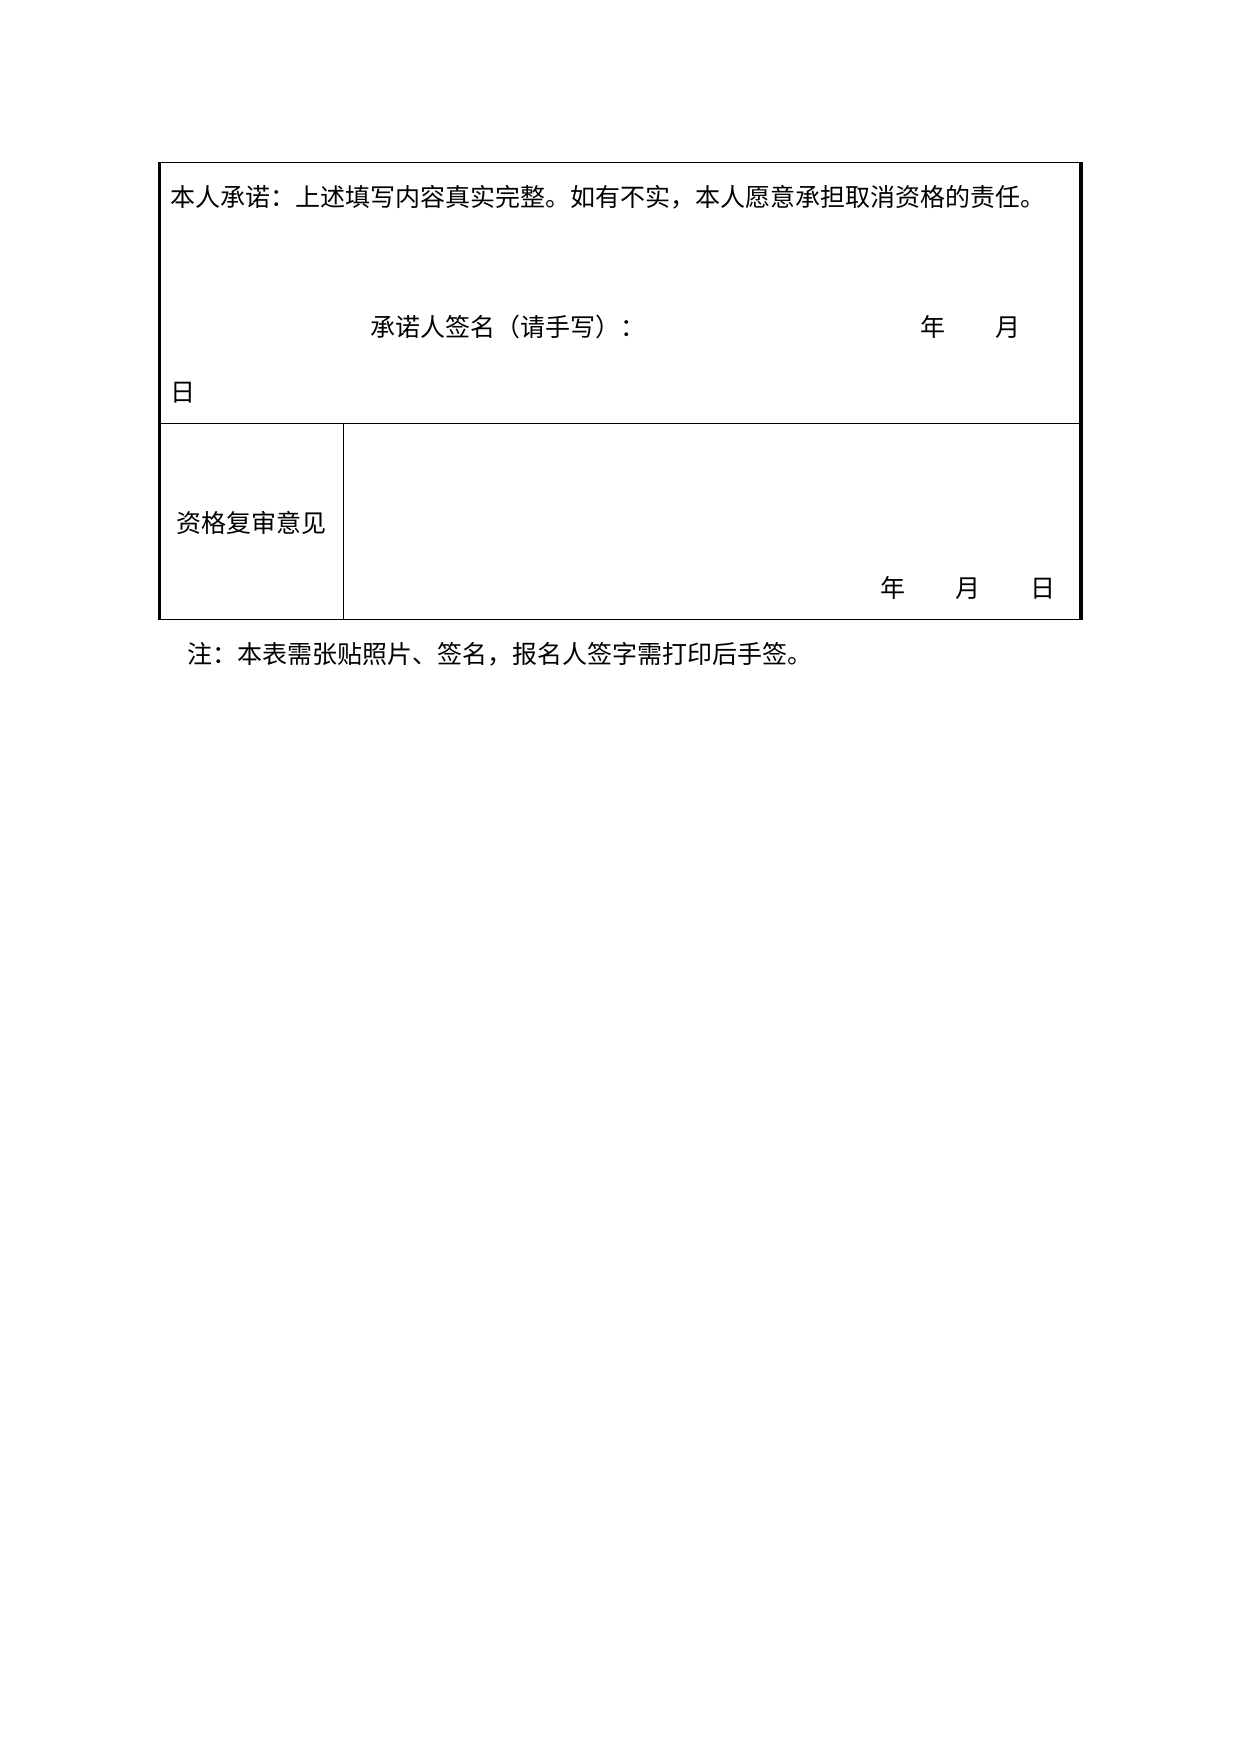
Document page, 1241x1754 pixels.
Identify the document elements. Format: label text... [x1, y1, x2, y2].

table_cell 资格复审意见 [161, 424, 343, 619]
table_cell 年 月 日 [344, 424, 1079, 619]
text 注：本表需张贴照片、签名，报名人签字需打印后手签。 [187, 620, 1053, 685]
table_cell 本人承诺：上述填写内容真实完整。如有不实，本人愿意承担取消资格的责任。 承诺人签名（请手写）： 年 月 日 [161, 163, 1079, 423]
